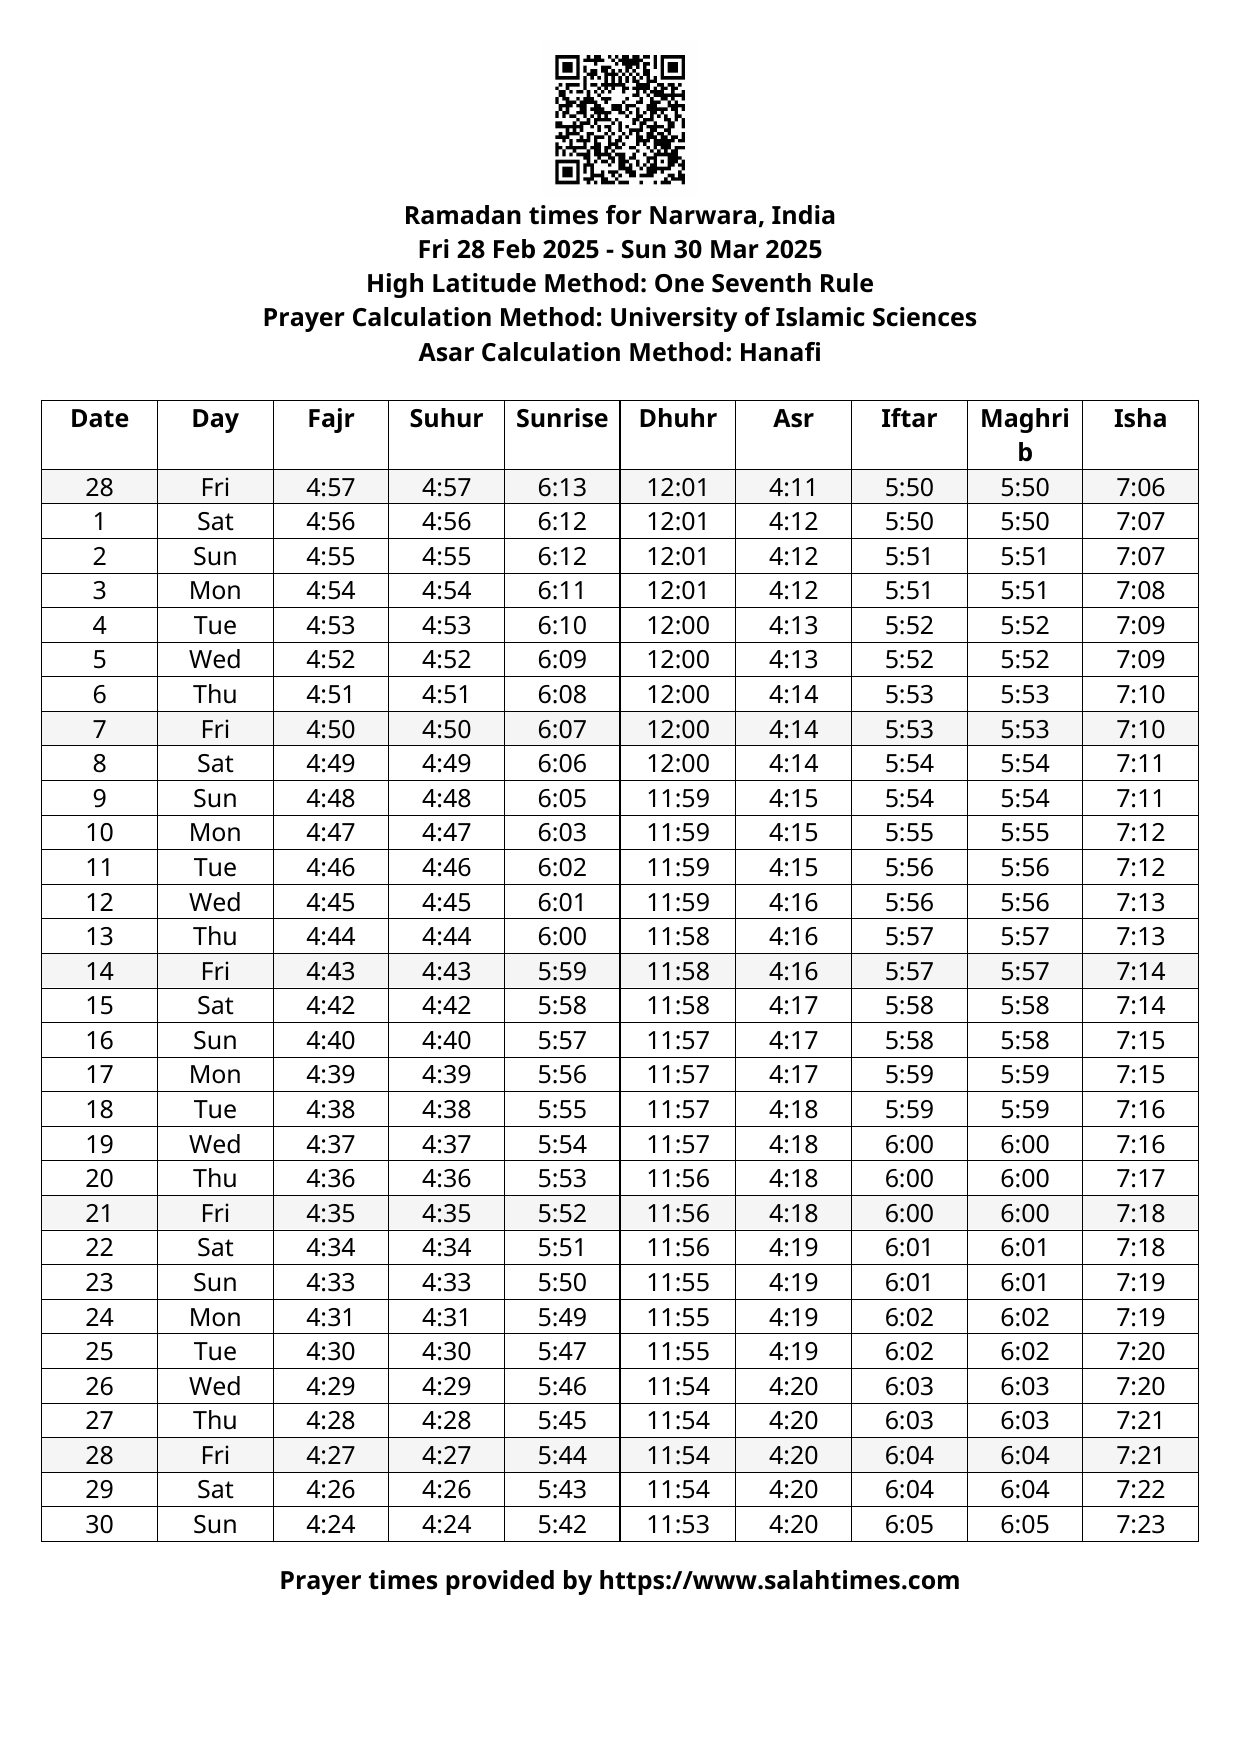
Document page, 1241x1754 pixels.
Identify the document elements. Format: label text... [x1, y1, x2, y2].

text Asar Calculation Method: Hanafi [42, 334, 1198, 368]
table_cell 5:53 [968, 712, 1082, 745]
table_cell Sat [158, 1231, 273, 1264]
table_cell 5:52 [505, 1196, 619, 1229]
table_cell Thu [158, 1161, 273, 1195]
table_cell 6:05 [505, 781, 619, 814]
table_cell 11:54 [621, 1369, 735, 1402]
table_cell 4:34 [389, 1231, 504, 1264]
table_cell 5:59 [968, 1092, 1082, 1126]
table_cell 5 [42, 643, 157, 676]
table_cell 7:10 [1083, 712, 1198, 745]
table_cell 6:04 [852, 1473, 967, 1506]
table_cell Fri [158, 712, 273, 745]
table_cell 4:50 [274, 712, 388, 745]
table_cell 14 [42, 954, 157, 987]
table_cell 7:19 [1083, 1265, 1198, 1299]
table_cell 7:13 [1083, 919, 1198, 953]
table_cell 5:58 [852, 1023, 967, 1057]
table_cell 4:34 [274, 1231, 388, 1264]
table_cell 21 [42, 1196, 157, 1229]
table_cell 5:53 [968, 677, 1082, 711]
table_cell 4:53 [389, 608, 504, 642]
table_cell 11:57 [621, 1023, 735, 1057]
table_cell 7:23 [1083, 1507, 1198, 1541]
table_cell 5:59 [505, 954, 619, 987]
table_cell 6:12 [505, 539, 619, 572]
table_cell 5:54 [968, 746, 1082, 780]
table_cell 4:31 [274, 1300, 388, 1333]
table_cell 5:50 [852, 504, 967, 538]
table_cell 7:16 [1083, 1127, 1198, 1160]
table_cell 11:58 [621, 954, 735, 987]
table_cell 4:55 [274, 539, 388, 572]
table_cell 4:47 [274, 816, 388, 849]
table_cell 20 [42, 1161, 157, 1195]
table_cell 4:11 [736, 470, 851, 503]
table_cell 4:13 [736, 643, 851, 676]
table_cell 6:12 [505, 504, 619, 538]
table_cell 4:15 [736, 850, 851, 884]
table_cell 5:56 [852, 885, 967, 918]
table_cell 7:12 [1083, 816, 1198, 849]
table_cell 4:38 [274, 1092, 388, 1126]
table_cell Tue [158, 1334, 273, 1368]
table_cell Thu [158, 677, 273, 711]
table_cell Mon [158, 1300, 273, 1333]
table_cell 6:02 [968, 1334, 1082, 1368]
table_cell 4:43 [274, 954, 388, 987]
table_cell 11:54 [621, 1404, 735, 1437]
table_cell 2 [42, 539, 157, 572]
table_cell Thu [158, 919, 273, 953]
table_cell 7:08 [1083, 574, 1198, 607]
table_cell 4:33 [389, 1265, 504, 1299]
table_cell 4:51 [274, 677, 388, 711]
text Prayer Calculation Method: University of Islamic Sciences [42, 300, 1198, 334]
table_cell Sun [158, 1023, 273, 1057]
table_header Dhuhr [621, 401, 735, 469]
table_cell 4:43 [389, 954, 504, 987]
table_cell 7:18 [1083, 1231, 1198, 1264]
table_cell 11:55 [621, 1300, 735, 1333]
table_header Asr [736, 401, 851, 469]
table_cell 12:00 [621, 677, 735, 711]
table_cell 7:13 [1083, 885, 1198, 918]
table_cell 11:59 [621, 885, 735, 918]
table_cell 5:43 [505, 1473, 619, 1506]
table_cell 11:56 [621, 1161, 735, 1195]
table_cell 11:57 [621, 1058, 735, 1091]
table_cell 4:48 [274, 781, 388, 814]
table_cell 4:24 [274, 1507, 388, 1541]
table_cell 4:31 [389, 1300, 504, 1333]
table_cell 6:01 [852, 1265, 967, 1299]
table_cell 4:56 [389, 504, 504, 538]
picture [542, 41, 699, 198]
table_cell 5:57 [505, 1023, 619, 1057]
table_cell 5:47 [505, 1334, 619, 1368]
table_cell Sat [158, 746, 273, 780]
table_cell 8 [42, 746, 157, 780]
table_cell 5:53 [852, 677, 967, 711]
table_cell 5:52 [852, 643, 967, 676]
table_cell Mon [158, 1058, 273, 1091]
table_cell 4:15 [736, 781, 851, 814]
table_cell 4:46 [274, 850, 388, 884]
table_cell 7:21 [1083, 1404, 1198, 1437]
table_cell Wed [158, 1369, 273, 1402]
table_cell 12:00 [621, 746, 735, 780]
table_cell 4:39 [274, 1058, 388, 1091]
table_cell 5:54 [852, 746, 967, 780]
table_cell 5:58 [852, 989, 967, 1022]
table_cell 5:50 [505, 1265, 619, 1299]
table_cell 4:16 [736, 954, 851, 987]
table_cell 5:57 [852, 919, 967, 953]
table_cell 11:59 [621, 781, 735, 814]
table_cell 4:14 [736, 677, 851, 711]
table_cell 5:56 [505, 1058, 619, 1091]
table_cell 5:51 [505, 1231, 619, 1264]
table_cell 4:44 [389, 919, 504, 953]
table_cell 4:26 [274, 1473, 388, 1506]
table_cell Wed [158, 885, 273, 918]
table_cell 4:28 [389, 1404, 504, 1437]
table_cell 4:57 [389, 470, 504, 503]
table_cell Sat [158, 504, 273, 538]
table_cell 5:53 [852, 712, 967, 745]
table_cell 11:54 [621, 1473, 735, 1506]
table_cell 22 [42, 1231, 157, 1264]
table_cell 6:01 [968, 1231, 1082, 1264]
table_cell 4:56 [274, 504, 388, 538]
table_cell 4:52 [274, 643, 388, 676]
table_cell 6:00 [968, 1161, 1082, 1195]
table_cell 4:40 [274, 1023, 388, 1057]
table_cell 7:19 [1083, 1300, 1198, 1333]
table_cell 12:00 [621, 643, 735, 676]
table_cell 13 [42, 919, 157, 953]
table_cell 10 [42, 816, 157, 849]
table_cell Thu [158, 1404, 273, 1437]
table_cell 5:54 [505, 1127, 619, 1160]
table_cell 5:58 [968, 989, 1082, 1022]
table_cell 11:59 [621, 850, 735, 884]
table_cell 17 [42, 1058, 157, 1091]
table_header Day [158, 401, 273, 469]
table_cell 5:57 [852, 954, 967, 987]
table_cell 11:59 [621, 816, 735, 849]
table_cell Sun [158, 539, 273, 572]
table_header Suhur [389, 401, 504, 469]
table_cell 5:56 [852, 850, 967, 884]
table_cell 6:10 [505, 608, 619, 642]
table_cell 4:18 [736, 1196, 851, 1229]
table_cell 5:42 [505, 1507, 619, 1541]
table_cell 11:58 [621, 989, 735, 1022]
table_cell 4:29 [274, 1369, 388, 1402]
table_cell 5:55 [968, 816, 1082, 849]
table_cell 4:54 [274, 574, 388, 607]
table_cell 6:03 [505, 816, 619, 849]
table_cell 6:04 [968, 1473, 1082, 1506]
table_cell Tue [158, 608, 273, 642]
table_cell 5:58 [505, 989, 619, 1022]
table_cell 5:59 [852, 1058, 967, 1091]
table_cell 4:45 [274, 885, 388, 918]
table_cell 4:17 [736, 1058, 851, 1091]
table_cell 16 [42, 1023, 157, 1057]
table_cell 7:09 [1083, 608, 1198, 642]
table_cell 4:52 [389, 643, 504, 676]
table_cell 5:52 [968, 608, 1082, 642]
table_cell 11:54 [621, 1438, 735, 1472]
table_cell 4:15 [736, 816, 851, 849]
table_cell 7:14 [1083, 989, 1198, 1022]
table_cell 6:01 [505, 885, 619, 918]
table_cell 6:06 [505, 746, 619, 780]
table_cell 7:20 [1083, 1334, 1198, 1368]
table_header Maghrib [968, 401, 1082, 469]
table_cell 4:16 [736, 885, 851, 918]
table_cell 7 [42, 712, 157, 745]
table_cell 5:51 [852, 539, 967, 572]
table_cell 24 [42, 1300, 157, 1333]
table_cell 4:49 [274, 746, 388, 780]
table_cell Fri [158, 470, 273, 503]
table_cell 4:55 [389, 539, 504, 572]
table_cell 4:44 [274, 919, 388, 953]
table_cell Fri [158, 1438, 273, 1472]
table_cell 6:13 [505, 470, 619, 503]
table_cell 4:19 [736, 1300, 851, 1333]
table_cell 6:00 [852, 1127, 967, 1160]
table_cell 4:27 [389, 1438, 504, 1472]
table_cell Wed [158, 1127, 273, 1160]
table_cell 4:18 [736, 1161, 851, 1195]
text Prayer times provided by https://www.salahtimes.com [42, 1563, 1198, 1597]
table_cell 4:20 [736, 1369, 851, 1402]
table_cell 11:57 [621, 1092, 735, 1126]
table_cell 4 [42, 608, 157, 642]
table_cell 6:00 [852, 1196, 967, 1229]
table_cell Sun [158, 1507, 273, 1541]
table_cell 15 [42, 989, 157, 1022]
table_cell 6:09 [505, 643, 619, 676]
table_cell 4:45 [389, 885, 504, 918]
table_cell 4:38 [389, 1092, 504, 1126]
table_cell 4:27 [274, 1438, 388, 1472]
table_cell 5:51 [968, 539, 1082, 572]
table_cell Tue [158, 1092, 273, 1126]
table_cell 6:02 [968, 1300, 1082, 1333]
table_cell 6:07 [505, 712, 619, 745]
table_cell 6:04 [852, 1438, 967, 1472]
table_cell 5:50 [852, 470, 967, 503]
table_cell 3 [42, 574, 157, 607]
table_cell 4:19 [736, 1334, 851, 1368]
table_cell 11:55 [621, 1265, 735, 1299]
table_cell 5:51 [968, 574, 1082, 607]
table_cell 4:50 [389, 712, 504, 745]
table_cell Sun [158, 1265, 273, 1299]
table_cell 1 [42, 504, 157, 538]
table_cell 5:49 [505, 1300, 619, 1333]
table_cell 4:20 [736, 1507, 851, 1541]
table_cell 4:16 [736, 919, 851, 953]
table_cell 4:24 [389, 1507, 504, 1541]
table_cell 4:18 [736, 1127, 851, 1160]
table_cell 5:55 [505, 1092, 619, 1126]
table_cell 11:53 [621, 1507, 735, 1541]
table_cell Sat [158, 989, 273, 1022]
table_cell 4:28 [274, 1404, 388, 1437]
table_cell 4:39 [389, 1058, 504, 1091]
table_cell 7:16 [1083, 1092, 1198, 1126]
table_cell 29 [42, 1473, 157, 1506]
table_cell 5:59 [968, 1058, 1082, 1091]
table_cell 6:00 [852, 1161, 967, 1195]
table_cell 4:12 [736, 574, 851, 607]
table_cell 25 [42, 1334, 157, 1368]
table_cell 4:42 [389, 989, 504, 1022]
table_cell 5:57 [968, 919, 1082, 953]
table_cell 6:11 [505, 574, 619, 607]
table_cell 4:19 [736, 1231, 851, 1264]
table_cell 4:30 [274, 1334, 388, 1368]
table_cell 6:00 [505, 919, 619, 953]
table_cell 4:46 [389, 850, 504, 884]
table_cell 4:14 [736, 746, 851, 780]
table_cell 4:12 [736, 539, 851, 572]
table_cell 7:12 [1083, 850, 1198, 884]
table_cell 6:02 [852, 1334, 967, 1368]
table_cell 4:37 [389, 1127, 504, 1160]
table_cell 4:54 [389, 574, 504, 607]
table_cell 5:52 [852, 608, 967, 642]
table_cell 11:56 [621, 1231, 735, 1264]
table_cell 5:53 [505, 1161, 619, 1195]
table_cell 5:57 [968, 954, 1082, 987]
table_cell 12:01 [621, 574, 735, 607]
table_cell 5:52 [968, 643, 1082, 676]
table_cell 18 [42, 1092, 157, 1126]
table_cell 6:02 [505, 850, 619, 884]
table_cell 11 [42, 850, 157, 884]
table_cell 6 [42, 677, 157, 711]
table_cell 12:00 [621, 608, 735, 642]
table_cell 12:00 [621, 712, 735, 745]
table_cell 6:03 [852, 1369, 967, 1402]
table_cell Tue [158, 850, 273, 884]
table_cell 4:57 [274, 470, 388, 503]
table_cell Mon [158, 574, 273, 607]
table_cell 7:07 [1083, 504, 1198, 538]
table_cell 7:17 [1083, 1161, 1198, 1195]
table_cell 4:51 [389, 677, 504, 711]
table_header Fajr [274, 401, 388, 469]
table_cell 5:56 [968, 850, 1082, 884]
table_cell 5:54 [968, 781, 1082, 814]
table_cell 23 [42, 1265, 157, 1299]
table_cell 5:51 [852, 574, 967, 607]
table_cell 5:46 [505, 1369, 619, 1402]
table_cell 6:05 [852, 1507, 967, 1541]
table_cell 7:15 [1083, 1023, 1198, 1057]
table_cell 4:33 [274, 1265, 388, 1299]
table_cell 4:35 [274, 1196, 388, 1229]
table_cell 4:26 [389, 1473, 504, 1506]
table_cell 7:18 [1083, 1196, 1198, 1229]
table_cell 4:14 [736, 712, 851, 745]
table_header Sunrise [505, 401, 619, 469]
table_cell 27 [42, 1404, 157, 1437]
table_cell 4:53 [274, 608, 388, 642]
table_cell 4:17 [736, 989, 851, 1022]
table_cell 11:55 [621, 1334, 735, 1368]
table_cell 4:48 [389, 781, 504, 814]
table_cell 5:50 [968, 470, 1082, 503]
table_cell Wed [158, 643, 273, 676]
table_cell Fri [158, 954, 273, 987]
text High Latitude Method: One Seventh Rule [42, 266, 1198, 300]
text Fri 28 Feb 2025 - Sun 30 Mar 2025 [42, 232, 1198, 266]
table_cell 5:45 [505, 1404, 619, 1437]
table_cell 5:55 [852, 816, 967, 849]
table_cell 6:08 [505, 677, 619, 711]
table_cell 6:03 [968, 1369, 1082, 1402]
table_cell 7:07 [1083, 539, 1198, 572]
table_cell 7:22 [1083, 1473, 1198, 1506]
table_cell 5:58 [968, 1023, 1082, 1057]
table_cell 4:19 [736, 1265, 851, 1299]
table_cell 4:20 [736, 1438, 851, 1472]
table_cell 12 [42, 885, 157, 918]
table_cell 4:20 [736, 1473, 851, 1506]
table_cell 12:01 [621, 470, 735, 503]
table_cell Sun [158, 781, 273, 814]
table_cell 7:11 [1083, 781, 1198, 814]
table_cell 30 [42, 1507, 157, 1541]
table_cell 6:00 [968, 1196, 1082, 1229]
table_cell 5:44 [505, 1438, 619, 1472]
table_header Date [42, 401, 157, 469]
table_cell 4:20 [736, 1404, 851, 1437]
table_cell 6:01 [852, 1231, 967, 1264]
table_cell 6:05 [968, 1507, 1082, 1541]
table_cell 19 [42, 1127, 157, 1160]
table_cell 7:06 [1083, 470, 1198, 503]
table_cell 4:36 [274, 1161, 388, 1195]
table_header Isha [1083, 401, 1198, 469]
table_cell 7:20 [1083, 1369, 1198, 1402]
table_cell 7:10 [1083, 677, 1198, 711]
table_cell 4:47 [389, 816, 504, 849]
table_cell 5:59 [852, 1092, 967, 1126]
table_cell 4:13 [736, 608, 851, 642]
text Ramadan times for Narwara, India [42, 198, 1198, 232]
table_cell 4:37 [274, 1127, 388, 1160]
table_cell 28 [42, 470, 157, 503]
table_cell 12:01 [621, 504, 735, 538]
table_cell 9 [42, 781, 157, 814]
table_cell 6:03 [968, 1404, 1082, 1437]
table_cell Mon [158, 816, 273, 849]
table_cell 12:01 [621, 539, 735, 572]
table_cell 28 [42, 1438, 157, 1472]
table_cell 5:54 [852, 781, 967, 814]
table_cell Fri [158, 1196, 273, 1229]
table_cell Sat [158, 1473, 273, 1506]
table_cell 4:49 [389, 746, 504, 780]
table_cell 4:17 [736, 1023, 851, 1057]
table_header Iftar [852, 401, 967, 469]
table_cell 11:57 [621, 1127, 735, 1160]
table_cell 4:29 [389, 1369, 504, 1402]
table_cell 4:35 [389, 1196, 504, 1229]
table_cell 7:14 [1083, 954, 1198, 987]
table_cell 4:18 [736, 1092, 851, 1126]
table_cell 7:09 [1083, 643, 1198, 676]
table_cell 4:12 [736, 504, 851, 538]
table_cell 6:03 [852, 1404, 967, 1437]
table_cell 4:40 [389, 1023, 504, 1057]
table_cell 6:01 [968, 1265, 1082, 1299]
table_cell 11:58 [621, 919, 735, 953]
table_cell 7:21 [1083, 1438, 1198, 1472]
table_cell 7:11 [1083, 746, 1198, 780]
table_cell 6:04 [968, 1438, 1082, 1472]
table_cell 5:50 [968, 504, 1082, 538]
table_cell 11:56 [621, 1196, 735, 1229]
table_cell 6:02 [852, 1300, 967, 1333]
table_cell 7:15 [1083, 1058, 1198, 1091]
table_cell 4:42 [274, 989, 388, 1022]
table_cell 26 [42, 1369, 157, 1402]
table_cell 4:36 [389, 1161, 504, 1195]
table_cell 5:56 [968, 885, 1082, 918]
table_cell 4:30 [389, 1334, 504, 1368]
table_cell 6:00 [968, 1127, 1082, 1160]
